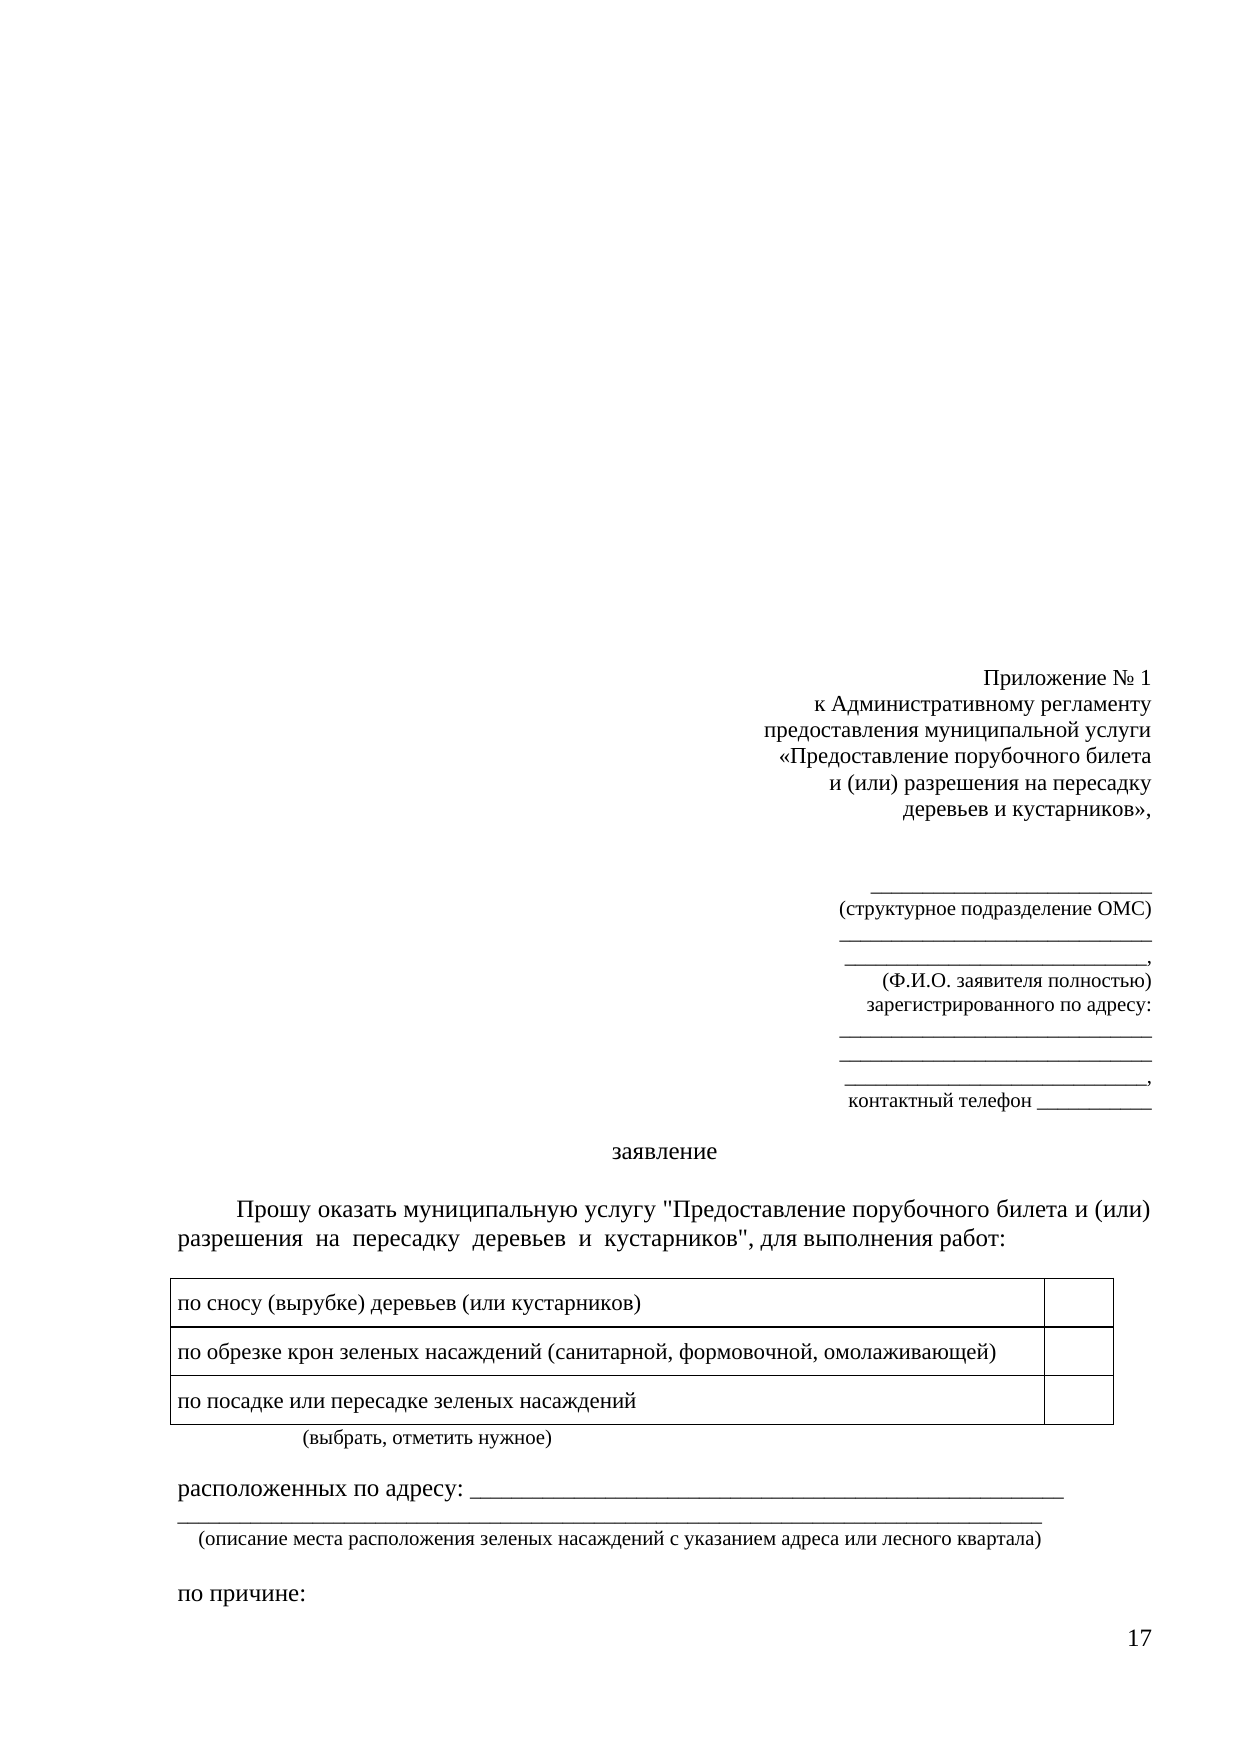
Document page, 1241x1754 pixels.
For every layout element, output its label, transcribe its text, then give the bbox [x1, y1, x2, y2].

text деревьев и кустарников», [177, 795, 1152, 822]
text по причине: [177, 1578, 1152, 1607]
text (структурное подразделение ОМС) [177, 896, 1152, 920]
text ______________________________ [177, 1016, 1152, 1040]
table_cell [1045, 1328, 1113, 1375]
text ______________________________ [177, 1040, 1152, 1064]
text контактный телефон ___________ [177, 1088, 1152, 1112]
text расположенных по адресу: _________________________________________________________ [177, 1473, 1152, 1502]
text предоставления муниципальной услуги [177, 716, 1152, 743]
text зарегистрированного по адресу: [177, 992, 1152, 1016]
text и (или) разрешения на пересадку [177, 769, 1152, 795]
text ___________________________________________________________________________________ [177, 1502, 1152, 1526]
text Приложение № 1 [177, 663, 1152, 690]
table_header [1045, 1279, 1113, 1326]
table_cell по посадке или пересадке зеленых насаждений [171, 1376, 1044, 1424]
text _____________________________, [177, 1064, 1152, 1088]
text ___________________________ [177, 872, 1152, 896]
table_header по сносу (вырубке) деревьев (или кустарников) [171, 1279, 1044, 1326]
text (описание места расположения зеленых насаждений с указанием адреса или лесного квартала) [177, 1526, 1152, 1550]
table_cell [1045, 1376, 1113, 1424]
text (Ф.И.О. заявителя полностью) [177, 968, 1152, 992]
text заявление [177, 1136, 1152, 1165]
text ______________________________ [177, 920, 1152, 944]
text «Предоставление порубочного билета [177, 743, 1152, 769]
text (выбрать, отметить нужное) [177, 1425, 1152, 1449]
text Прошу оказать муниципальную услугу "Предоставление порубочного билета и (или) разрешения на пересадку деревьев и кустарников", для выполнения работ: [177, 1194, 1152, 1251]
text _____________________________, [177, 944, 1152, 968]
table_cell по обрезке крон зеленых насаждений (санитарной, формовочной, омолаживающей) [171, 1328, 1044, 1375]
text к Административному регламенту [177, 690, 1152, 716]
